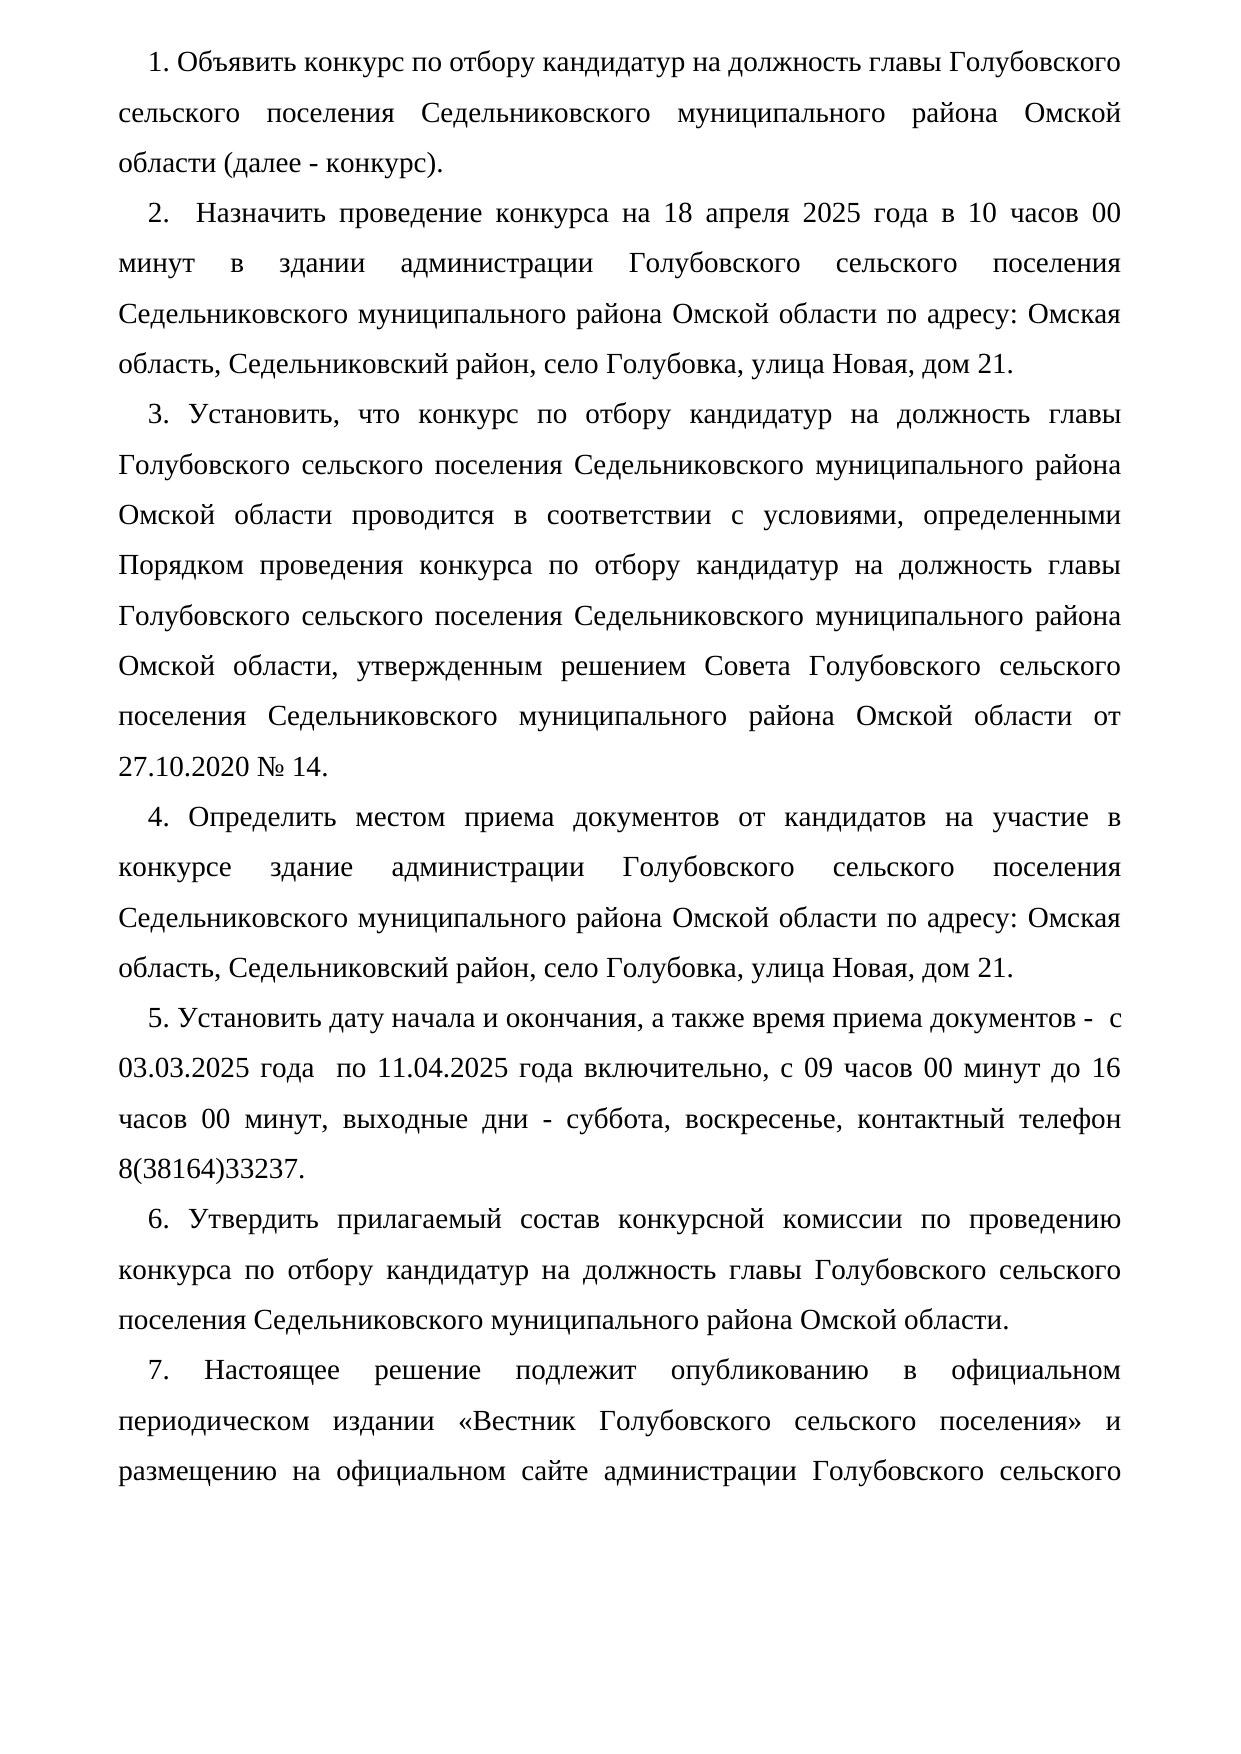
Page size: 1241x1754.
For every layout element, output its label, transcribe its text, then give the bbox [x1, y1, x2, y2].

text 1. Объявить конкурс по отбору кандидатур на должность главы Голубовского сельского поселения Седельниковского муниципального района Омской области (далее - конкурс). [118, 44, 1122, 178]
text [118, 1352, 1122, 1487]
text 2. Назначить проведение конкурса на 18 апреля 2025 года в 10 часов 00 минут в здании администрации Голубовского сельского поселения Седельниковского муниципального района Омской области по адресу: Омская область, Седельниковский район, село Голубовка, улица Новая, дом 21. [118, 195, 1122, 380]
text 4. Определить местом приема документов от кандидатов на участие в конкурсе здание администрации Голубовского сельского поселения Седельниковского муниципального района Омской области по адресу: Омская область, Седельниковский район, село Голубовка, улица Новая, дом 21. [118, 799, 1122, 983]
text 5. Установить дату начала и окончания, а также время приема документов - с 03.03.2025 года по 11.04.2025 года включительно, с 09 часов 00 минут до 16 часов 00 минут, выходные дни - суббота, воскресенье, контактный телефон 8(38164)33237. [118, 1000, 1122, 1185]
text 3. Установить, что конкурс по отбору кандидатур на должность главы Голубовского сельского поселения Седельниковского муниципального района Омской области проводится в соответствии с условиями, определенными Порядком проведения конкурса по отбору кандидатур на должность главы Голубовского сельского поселения Седельниковского муниципального района Омской области, утвержденным решением Совета Голубовского сельского поселения Седельниковского муниципального района Омской области от 27.10.2020 № 14. [118, 397, 1122, 782]
text 6. Утвердить прилагаемый состав конкурсной комиссии по проведению конкурса по отбору кандидатур на должность главы Голубовского сельского поселения Седельниковского муниципального района Омской области. [118, 1202, 1122, 1336]
